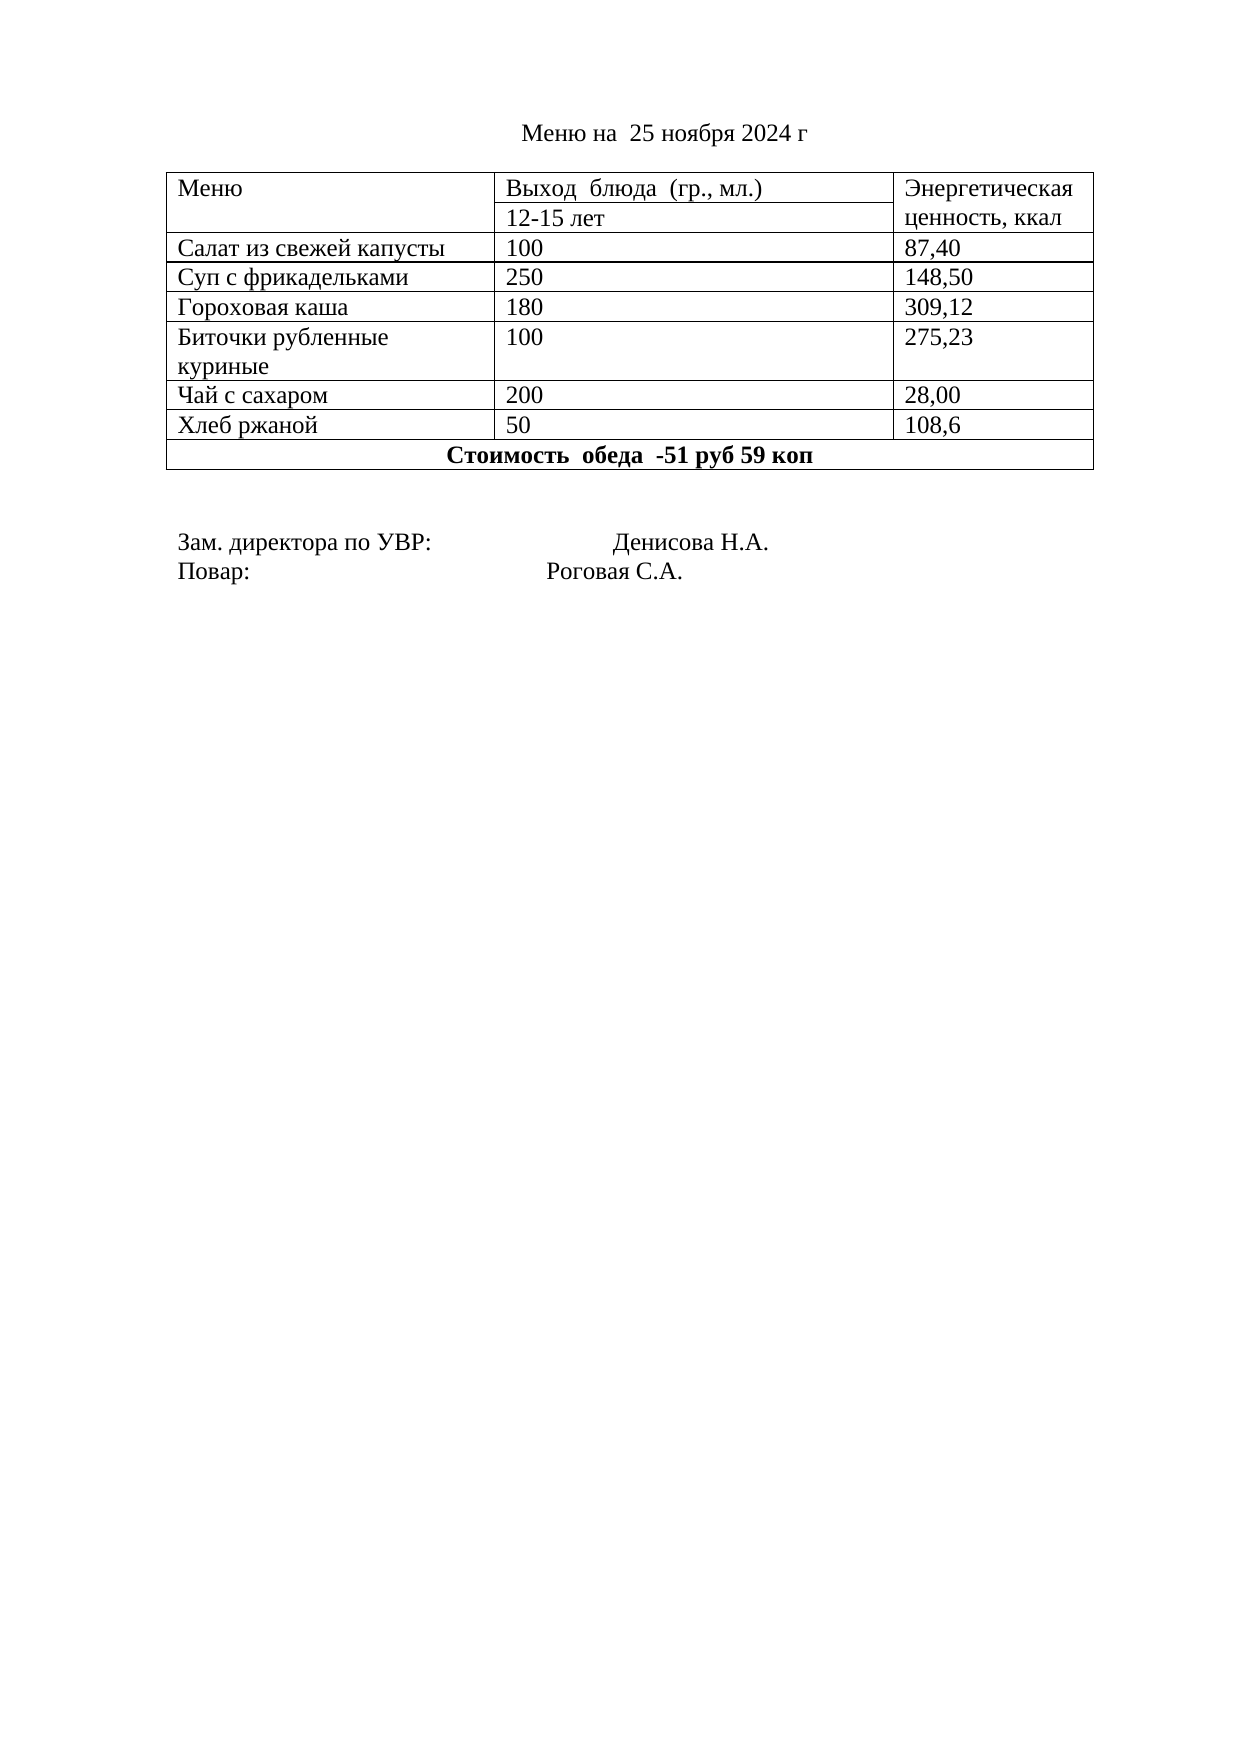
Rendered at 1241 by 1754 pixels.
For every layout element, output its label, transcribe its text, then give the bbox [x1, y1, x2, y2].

table_header Меню [167, 173, 494, 232]
table_cell Биточки рубленные куриные [167, 322, 494, 379]
table_cell 12-15 лет [495, 203, 893, 232]
table_cell Салат из свежей капусты [167, 233, 494, 261]
table_cell Гороховая каша [167, 292, 494, 321]
table_cell 100 [495, 322, 893, 379]
table_cell 87,40 [894, 233, 1093, 261]
table_cell Суп с фрикадельками [167, 263, 494, 291]
table_cell Хлеб ржаной [167, 410, 494, 439]
table_cell 250 [495, 263, 893, 291]
table_cell 100 [495, 233, 893, 261]
table_cell 275,23 [894, 322, 1093, 379]
table_cell 108,6 [894, 410, 1093, 439]
table_cell Чай с сахаром [167, 381, 494, 409]
table_cell 148,50 [894, 263, 1093, 291]
text Повар: Роговая С.А. [177, 556, 1152, 585]
text Меню на 25 ноября 2024 г [177, 118, 1152, 147]
text Зам. директора по УВР: Денисова Н.А. [177, 527, 1152, 556]
table_cell 180 [495, 292, 893, 321]
table_cell 200 [495, 381, 893, 409]
table_cell 50 [495, 410, 893, 439]
table_cell 28,00 [894, 381, 1093, 409]
table_header Выход блюда (гр., мл.) [495, 173, 893, 202]
table_cell 309,12 [894, 292, 1093, 321]
table_cell Стоимость обеда -51 руб 59 коп [167, 440, 1093, 469]
table_header Энергетическая ценность, ккал [894, 173, 1093, 232]
